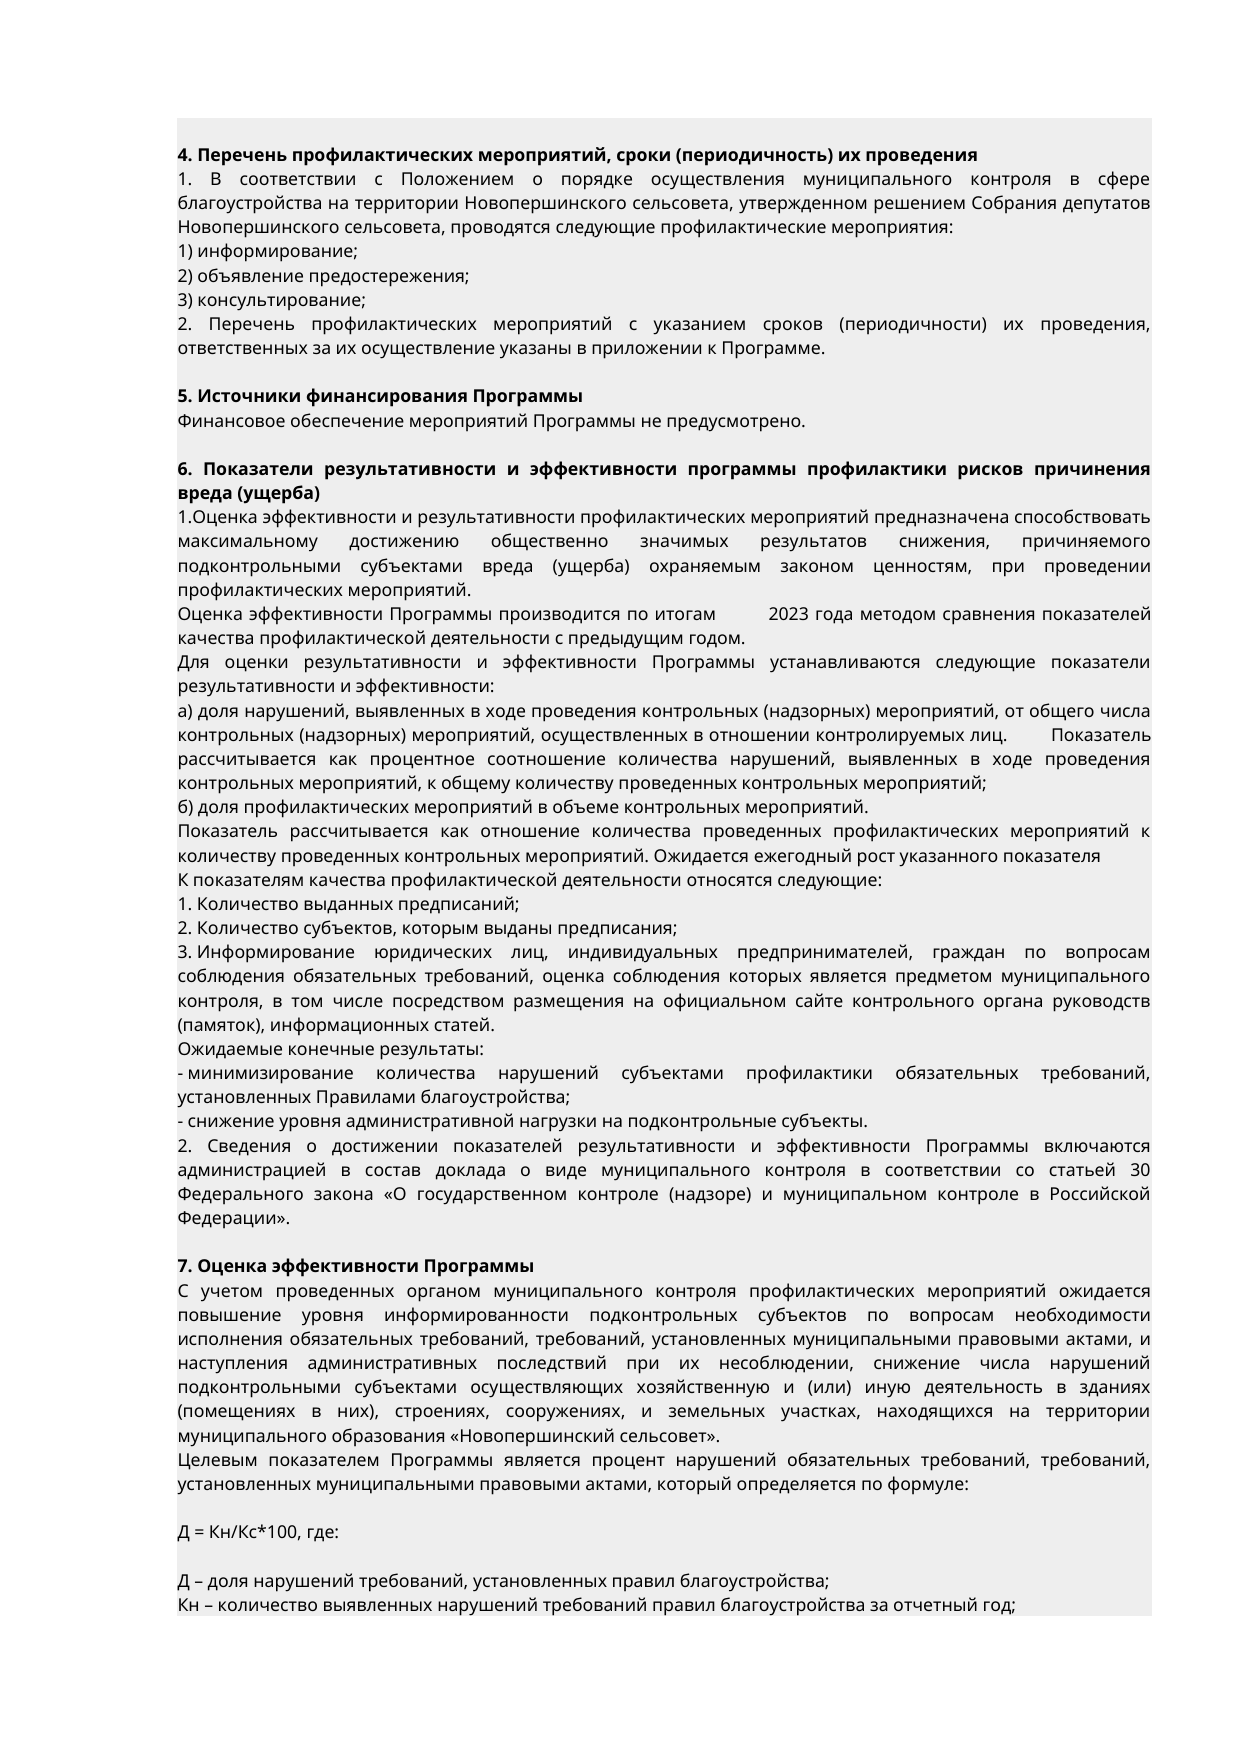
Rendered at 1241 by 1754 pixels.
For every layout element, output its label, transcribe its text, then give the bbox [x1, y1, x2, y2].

text - минимизирование количества нарушений субъектами профилактики обязательных требований, установленных Правилами благоустройства; [177, 1061, 1152, 1109]
text 7. Оценка эффективности Программы [177, 1254, 1152, 1278]
text а) доля нарушений, выявленных в ходе проведения контрольных (надзорных) мероприятий, от общего числа контрольных (надзорных) мероприятий, осуществленных в отношении контролируемых лиц. Показатель рассчитывается как процентное соотношение количества нарушений, выявленных в ходе проведения контрольных мероприятий, к общему количеству проведенных контрольных мероприятий; [177, 698, 1152, 795]
text 2) объявление предостережения; [177, 263, 1152, 287]
text 1. Количество выданных предписаний; [177, 891, 1152, 916]
text 2. Сведения о достижении показателей результативности и эффективности Программы включаются администрацией в состав доклада о виде муниципального контроля в соответствии со статьей 30 Федерального закона «О государственном контроле (надзоре) и муниципальном контроле в Российской Федерации». [177, 1133, 1152, 1230]
text Показатель рассчитывается как отношение количества проведенных профилактических мероприятий к количеству проведенных контрольных мероприятий. Ожидается ежегодный рост указанного показателя [177, 819, 1152, 867]
text С учетом проведенных органом муниципального контроля профилактических мероприятий ожидается повышение уровня информированности подконтрольных субъектов по вопросам необходимости исполнения обязательных требований, требований, установленных муниципальными правовыми актами, и наступления административных последствий при их несоблюдении, снижение числа нарушений подконтрольными субъектами осуществляющих хозяйственную и (или) иную деятельность в зданиях (помещениях в них), строениях, сооружениях, и земельных участках, находящихся на территории муниципального образования «Новопершинский сельсовет». [177, 1278, 1152, 1447]
text Кн – количество выявленных нарушений требований правил благоустройства за отчетный год; [177, 1592, 1152, 1616]
text - снижение уровня административной нагрузки на подконтрольные субъекты. [177, 1109, 1152, 1133]
text 2. Перечень профилактических мероприятий с указанием сроков (периодичности) их проведения, ответственных за их осуществление указаны в приложении к Программе. [177, 311, 1152, 360]
text Для оценки результативности и эффективности Программы устанавливаются следующие показатели результативности и эффективности: [177, 650, 1152, 698]
text Финансовое обеспечение мероприятий Программы не предусмотрено. [177, 408, 1152, 432]
text К показателям качества профилактической деятельности относятся следующие: [177, 867, 1152, 891]
text 3. Информирование юридических лиц, индивидуальных предпринимателей, граждан по вопросам соблюдения обязательных требований, оценка соблюдения которых является предметом муниципального контроля, в том числе посредством размещения на официальном сайте контрольного органа руководств (памяток), информационных статей. [177, 940, 1152, 1036]
text 1) информирование; [177, 239, 1152, 263]
text Ожидаемые конечные результаты: [177, 1036, 1152, 1061]
text Д = Кн/Кс*100, где: [177, 1520, 1152, 1544]
text Оценка эффективности Программы производится по итогам 2023 года методом сравнения показателей качества профилактической деятельности с предыдущим годом. [177, 601, 1152, 650]
text 6. Показатели результативности и эффективности программы профилактики рисков причинения вреда (ущерба) [177, 456, 1152, 505]
text б) доля профилактических мероприятий в объеме контрольных мероприятий. [177, 795, 1152, 819]
text 5. Источники финансирования Программы [177, 384, 1152, 408]
text 1. В соответствии с Положением о порядке осуществления муниципального контроля в сфере благоустройства на территории Новопершинского сельсовета, утвержденном решением Собрания депутатов Новопершинского сельсовета, проводятся следующие профилактические мероприятия: [177, 166, 1152, 239]
text Целевым показателем Программы является процент нарушений обязательных требований, требований, установленных муниципальными правовыми актами, который определяется по формуле: [177, 1447, 1152, 1496]
text 4. Перечень профилактических мероприятий, сроки (периодичность) их проведения [177, 142, 1152, 166]
text 1.Оценка эффективности и результативности профилактических мероприятий предназначена способствовать максимальному достижению общественно значимых результатов снижения, причиняемого подконтрольными субъектами вреда (ущерба) охраняемым законом ценностям, при проведении профилактических мероприятий. [177, 505, 1152, 601]
text Д – доля нарушений требований, установленных правил благоустройства; [177, 1568, 1152, 1592]
text 3) консультирование; [177, 287, 1152, 311]
text 2. Количество субъектов, которым выданы предписания; [177, 916, 1152, 940]
